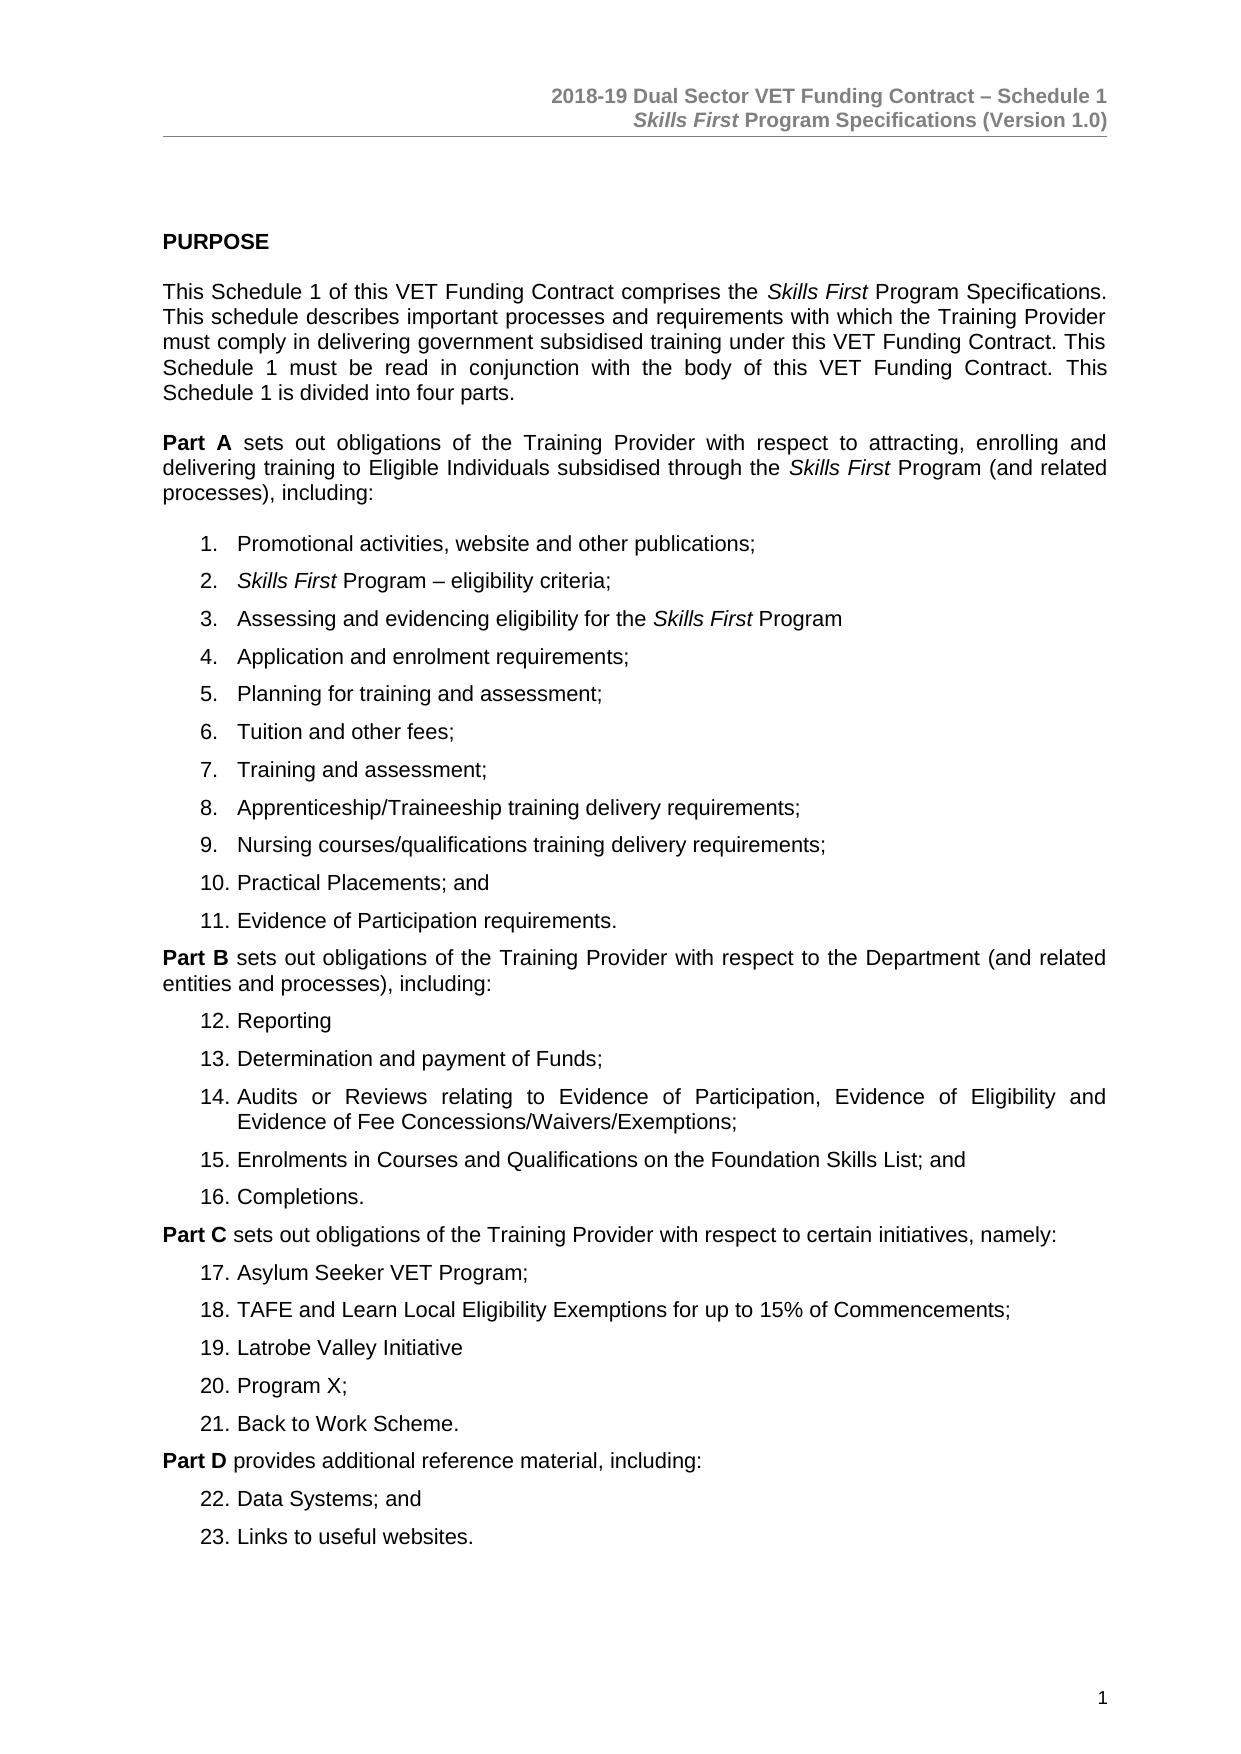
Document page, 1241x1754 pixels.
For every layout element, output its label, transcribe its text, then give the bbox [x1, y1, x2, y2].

list Application and enrolment requirements; [200, 644, 1107, 669]
list Latrobe Valley Initiative [200, 1335, 1107, 1360]
list Links to useful websites. [200, 1524, 1107, 1549]
list Evidence of Participation requirements. [200, 908, 1107, 933]
text Part A sets out obligations of the Training Provider with respect to attracting, enrolling and delivering training to Eligible Individuals subsidised through the Skills First Program (and related processes), including: [162, 430, 1107, 506]
list Audits or Reviews relating to Evidence of Participation, Evidence of Eligibility and Evidence of Fee Concessions/Waivers/Exemptions; [200, 1084, 1107, 1134]
list Nursing courses/qualifications training delivery requirements; [200, 832, 1107, 857]
list Asylum Seeker VET Program; [200, 1260, 1107, 1285]
list Reporting [200, 1008, 1107, 1033]
list Assessing and evidencing eligibility for the Skills First Program [200, 606, 1107, 631]
list Planning for training and assessment; [200, 681, 1107, 707]
text Part D provides additional reference material, including: [162, 1448, 1107, 1473]
list Apprenticeship/Traineeship training delivery requirements; [200, 794, 1107, 820]
list Promotional activities, website and other publications; [200, 531, 1107, 556]
list Completions. [200, 1184, 1107, 1209]
list Back to Work Scheme. [200, 1411, 1107, 1436]
text Part B sets out obligations of the Training Provider with respect to the Department (and related entities and processes), including: [162, 945, 1107, 996]
list Skills First Program – eligibility criteria; [200, 568, 1107, 593]
list Training and assessment; [200, 757, 1107, 782]
list Tuition and other fees; [200, 719, 1107, 744]
list TAFE and Learn Local Eligibility Exemptions for up to 15% of Commencements; [200, 1297, 1107, 1323]
list Enrolments in Courses and Qualifications on the Foundation Skills List; and [200, 1147, 1107, 1172]
text This Schedule 1 of this VET Funding Contract comprises the Skills First Program Specifications. This schedule describes important processes and requirements with which the Training Provider must comply in delivering government subsidised training under this VET Funding Contract. This Schedule 1 must be read in conjunction with the body of this VET Funding Contract. This Schedule 1 is divided into four parts. [162, 279, 1107, 405]
list Determination and payment of Funds; [200, 1046, 1107, 1071]
subtitle PURPOSE [162, 229, 1107, 254]
list Practical Placements; and [200, 870, 1107, 895]
text Part C sets out obligations of the Training Provider with respect to certain initiatives, namely: [162, 1222, 1107, 1247]
list Data Systems; and [200, 1486, 1107, 1511]
list Program X; [200, 1373, 1107, 1398]
